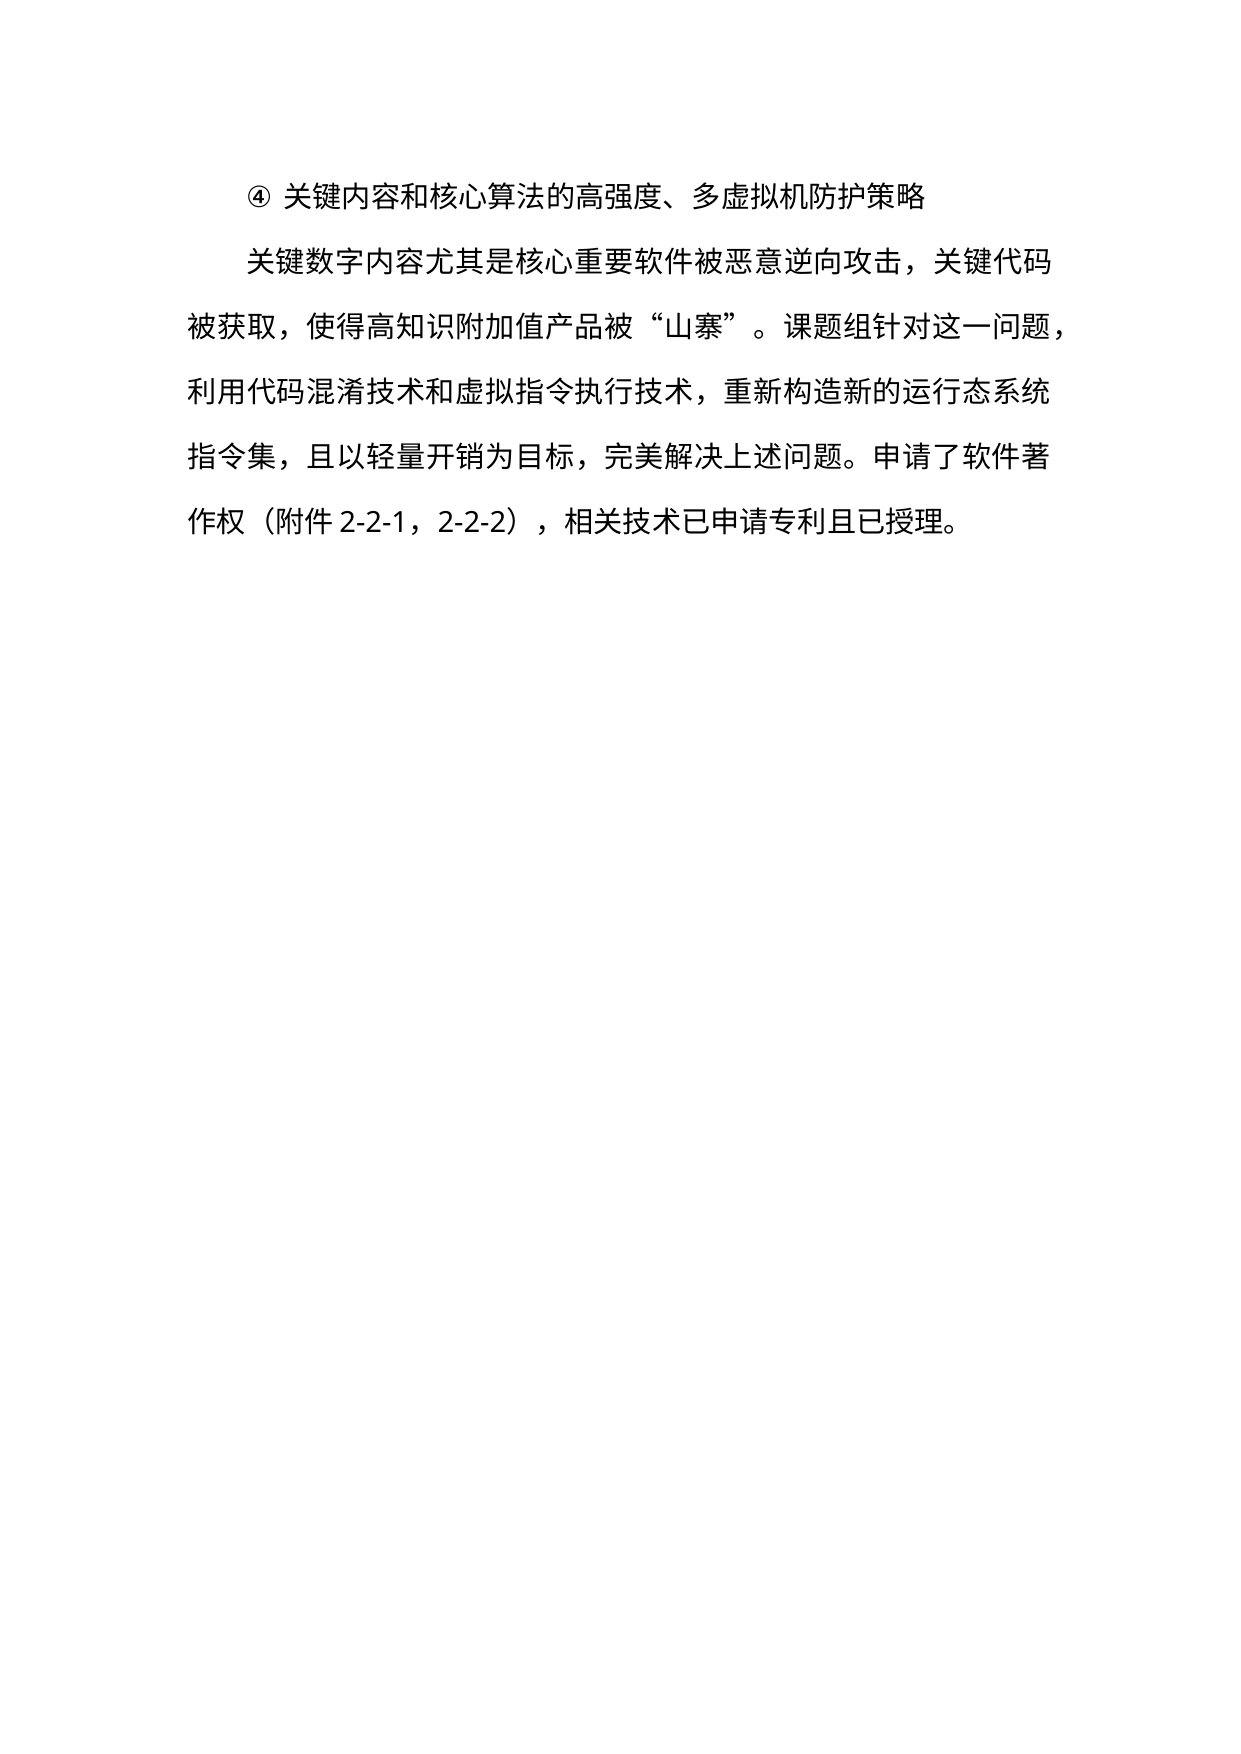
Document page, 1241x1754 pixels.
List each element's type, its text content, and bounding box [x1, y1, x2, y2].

list 关键内容和核心算法的高强度、多虚拟机防护策略 [246, 162, 1053, 227]
text 关键数字内容尤其是核心重要软件被恶意逆向攻击，关键代码被获取，使得高知识附加值产品被“山寨”。课题组针对这一问题，利用代码混淆技术和虚拟指令执行技术，重新构造新的运行态系统指令集，且以轻量开销为目标，完美解决上述问题。申请了软件著作权（附件2-2-1，2-2-2），相关技术已申请专利且已授理。 [187, 227, 1053, 552]
